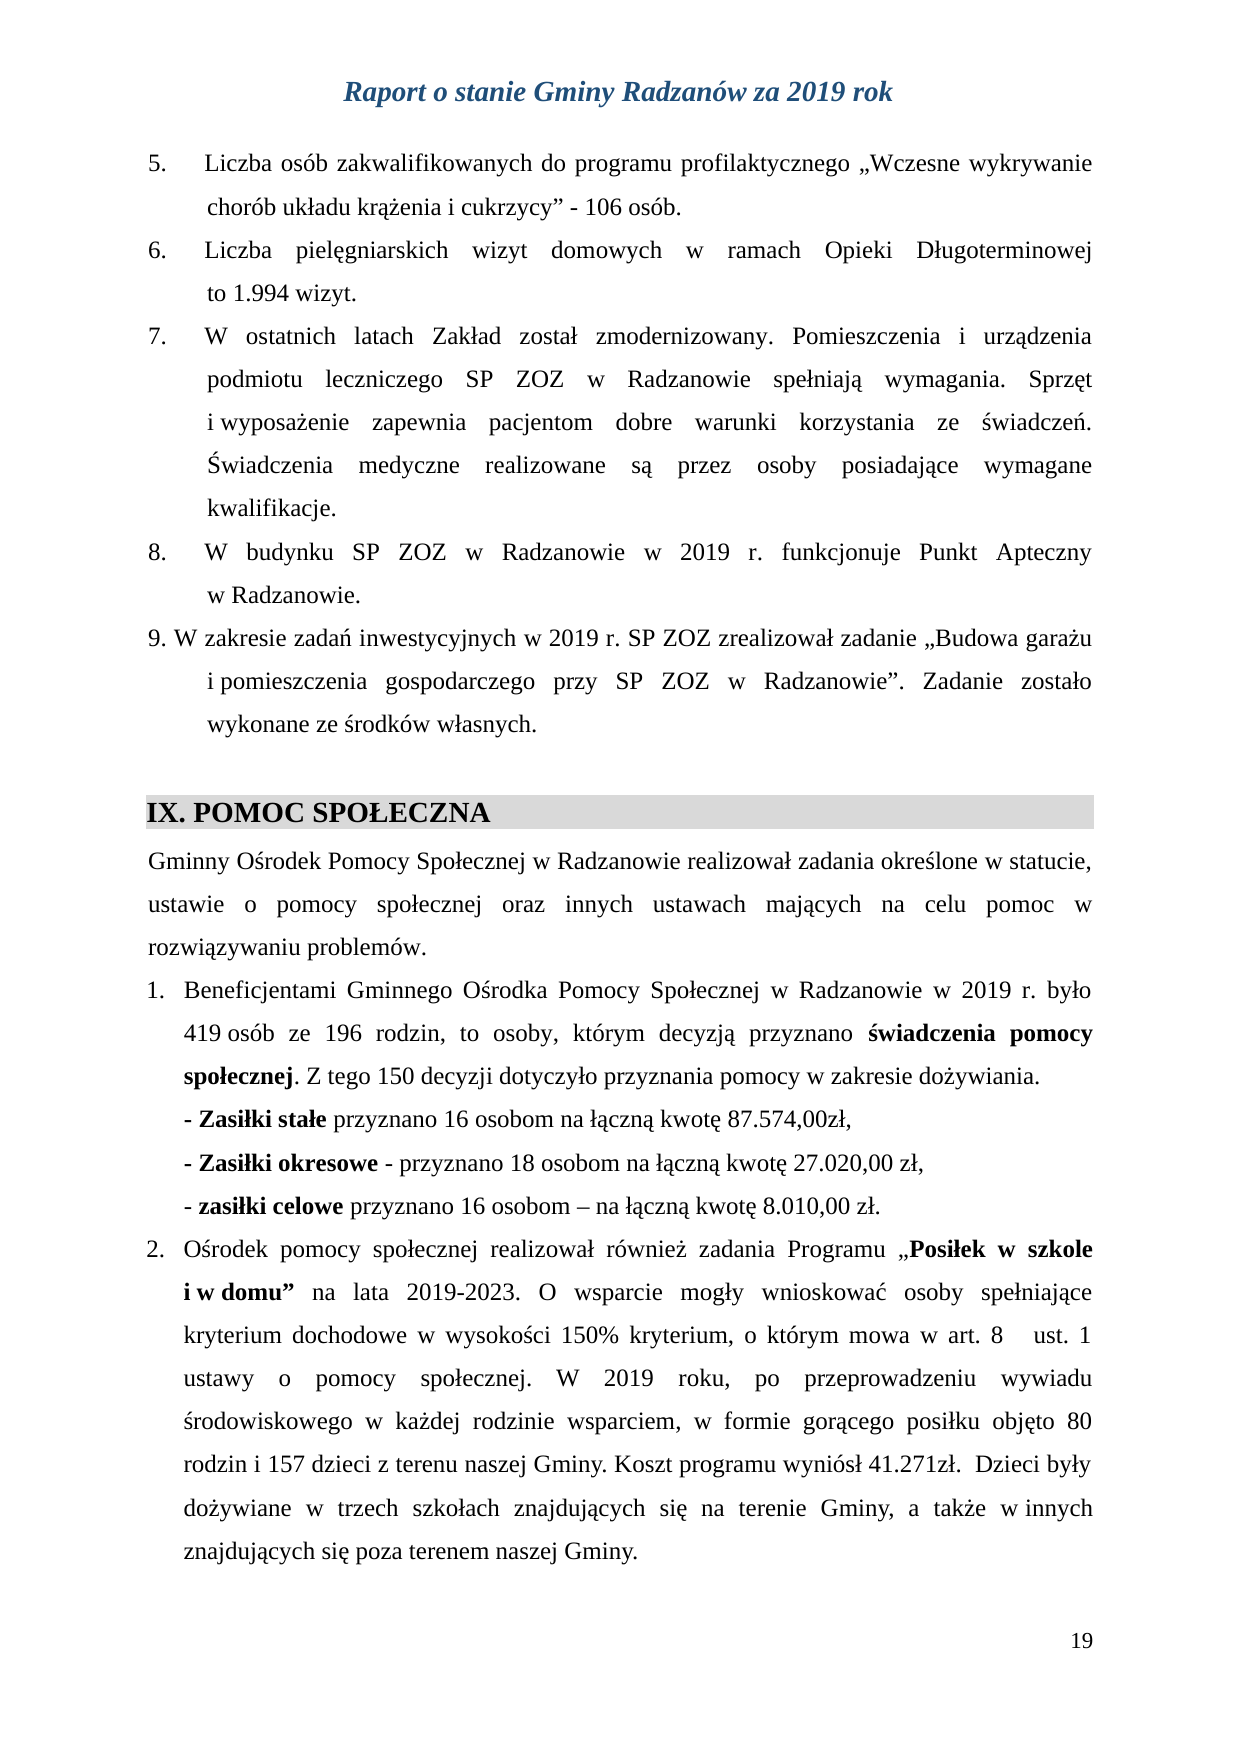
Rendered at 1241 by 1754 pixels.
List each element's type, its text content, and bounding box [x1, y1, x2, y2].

text 7. W ostatnich latach Zakład został zmodernizowany. Pomieszczenia i urządzenia podmiotu leczniczego SP ZOZ w Radzanowie spełniają wymagania. Sprzęt i wyposażenie zapewnia pacjentom dobre warunki korzystania ze świadczeń. Świadczenia medyczne realizowane są przez osoby posiadające wymagane kwalifikacje. [148, 321, 1093, 522]
list - zasiłki celowe przyznano 16 osobom – na łączną kwotę 8.010,00 zł. [184, 1191, 1093, 1219]
text 8. W budynku SP ZOZ w Radzanowie w 2019 r. funkcjonuje Punkt Apteczny w Radzanowie. [148, 537, 1093, 608]
list - Zasiłki okresowe - przyznano 18 osobom na łączną kwotę 27.020,00 zł, [184, 1148, 1093, 1176]
text 9. W zakresie zadań inwestycyjnych w 2019 r. SP ZOZ zrealizował zadanie „Budowa garażu i pomieszczenia gospodarczego przy SP ZOZ w Radzanowie”. Zadanie zostało wykonane ze środków własnych. [148, 623, 1093, 738]
text IX. POMOC SPOŁECZNA [146, 795, 1094, 829]
list Ośrodek pomocy społecznej realizował również zadania Programu „Posiłek w szkole i w domu” na lata 2019-2023. O wsparcie mogły wnioskować osoby spełniające kryterium dochodowe w wysokości 150% kryterium, o którym mowa w art. 8 ust. 1 ustawy o pomocy społecznej. W 2019 roku, po przeprowadzeniu wywiadu środowiskowego w każdej rodzinie wsparciem, w formie gorącego posiłku objęto 80 rodzin i 157 dzieci z terenu naszej Gminy. Koszt programu wyniósł 41.271zł. Dzieci były dożywiane w trzech szkołach znajdujących się na terenie Gminy, a także w innych znajdujących się poza terenem naszej Gminy. [146, 1234, 1093, 1564]
text 5. Liczba osób zakwalifikowanych do programu profilaktycznego „Wczesne wykrywanie chorób układu krążenia i cukrzycy” - 106 osób. [148, 148, 1093, 220]
list Beneficjentami Gminnego Ośrodka Pomocy Społecznej w Radzanowie w 2019 r. było 419 osób ze 196 rodzin, to osoby, którym decyzją przyznano świadczenia pomocy społecznej. Z tego 150 decyzji dotyczyło przyznania pomocy w zakresie dożywiania. [146, 975, 1093, 1090]
list Gminny Ośrodek Pomocy Społecznej w Radzanowie realizował zadania określone w statucie, ustawie o pomocy społecznej oraz innych ustawach mających na celu pomoc w rozwiązywaniu problemów. [148, 846, 1093, 961]
list - Zasiłki stałe przyznano 16 osobom na łączną kwotę 87.574,00zł, [184, 1104, 1093, 1133]
text 6. Liczba pielęgniarskich wizyt domowych w ramach Opieki Długoterminowej to 1.994 wizyt. [148, 235, 1093, 307]
